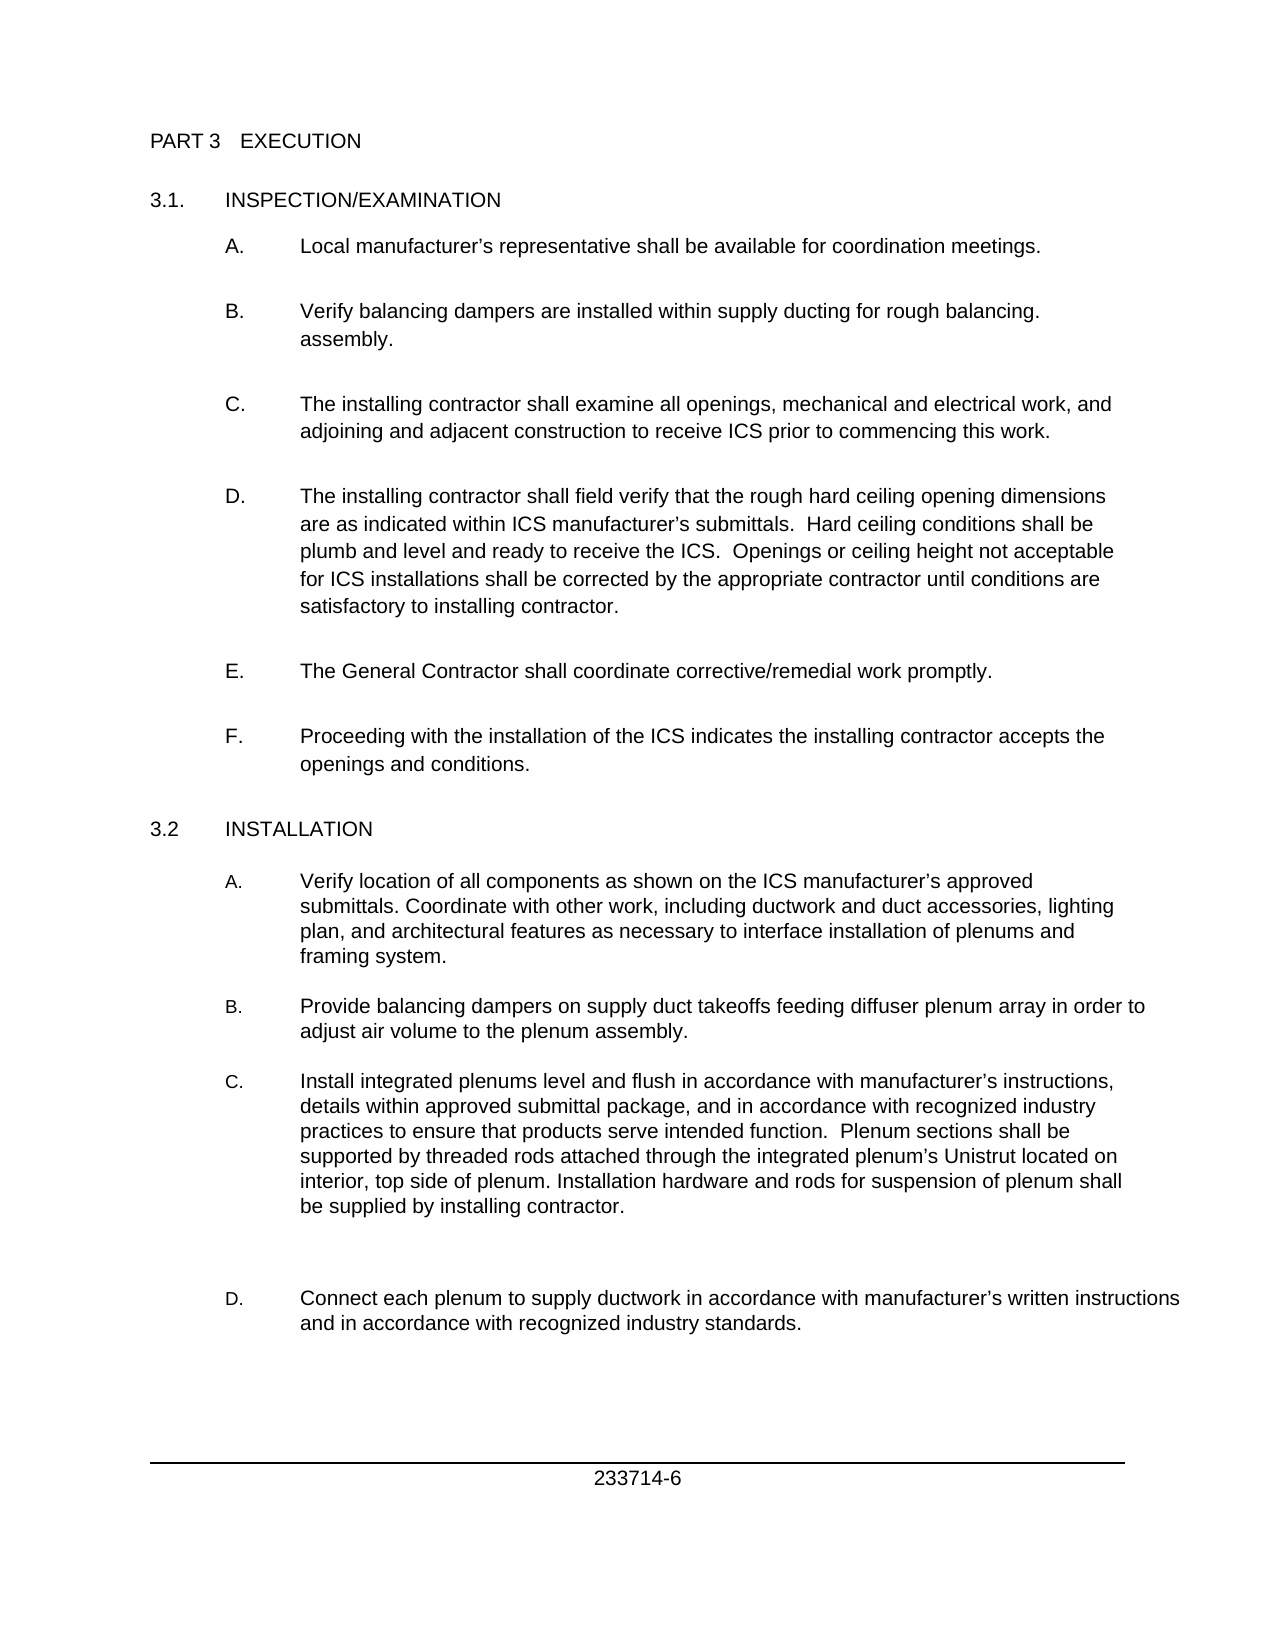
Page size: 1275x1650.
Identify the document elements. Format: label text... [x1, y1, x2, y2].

list The General Contractor shall coordinate corrective/remedial work promptly. [225, 659, 1125, 683]
list Verify location of all components as shown on the ICS manufacturer’s approved submittals. Coordinate with other work, including ductwork and duct accessories, lighting plan, and architectural features as necessary to interface installation of plenums and framing system. [225, 869, 1125, 969]
list Proceeding with the installation of the ICS indicates the installing contractor accepts the openings and conditions. [225, 724, 1125, 775]
list Provide balancing dampers on supply duct takeoffs feeding diffuser plenum array in order to adjust air volume to the plenum assembly. [225, 994, 1200, 1044]
subtitle 3.2 INSTALLATION [150, 816, 1125, 840]
subtitle Inspection/Examination [150, 188, 1125, 212]
list Connect each plenum to supply ductwork in accordance with manufacturer’s written instructions and in accordance with recognized industry standards. [225, 1286, 1200, 1336]
list Verify balancing dampers are installed within supply ducting for rough balancing. assembly. [225, 299, 1125, 350]
subtitle EXECUTION [150, 129, 1125, 153]
list Local manufacturer’s representative shall be available for coordination meetings. [225, 234, 1125, 258]
list The installing contractor shall field verify that the rough hard ceiling opening dimensions are as indicated within ICS manufacturer’s submittals. Hard ceiling conditions shall be plumb and level and ready to receive the ICS. Openings or ceiling height not acceptable for ICS installations shall be corrected by the appropriate contractor until conditions are satisfactory to installing contractor. [225, 484, 1125, 618]
list Install integrated plenums level and flush in accordance with manufacturer’s instructions, details within approved submittal package, and in accordance with recognized industry practices to ensure that products serve intended function. Plenum sections shall be supported by threaded rods attached through the integrated plenum’s Unistrut located on interior, top side of plenum. Installation hardware and rods for suspension of plenum shall be supplied by installing contractor. [225, 1069, 1125, 1219]
list The installing contractor shall examine all openings, mechanical and electrical work, and adjoining and adjacent construction to receive ICS prior to commencing this work. [225, 391, 1125, 443]
